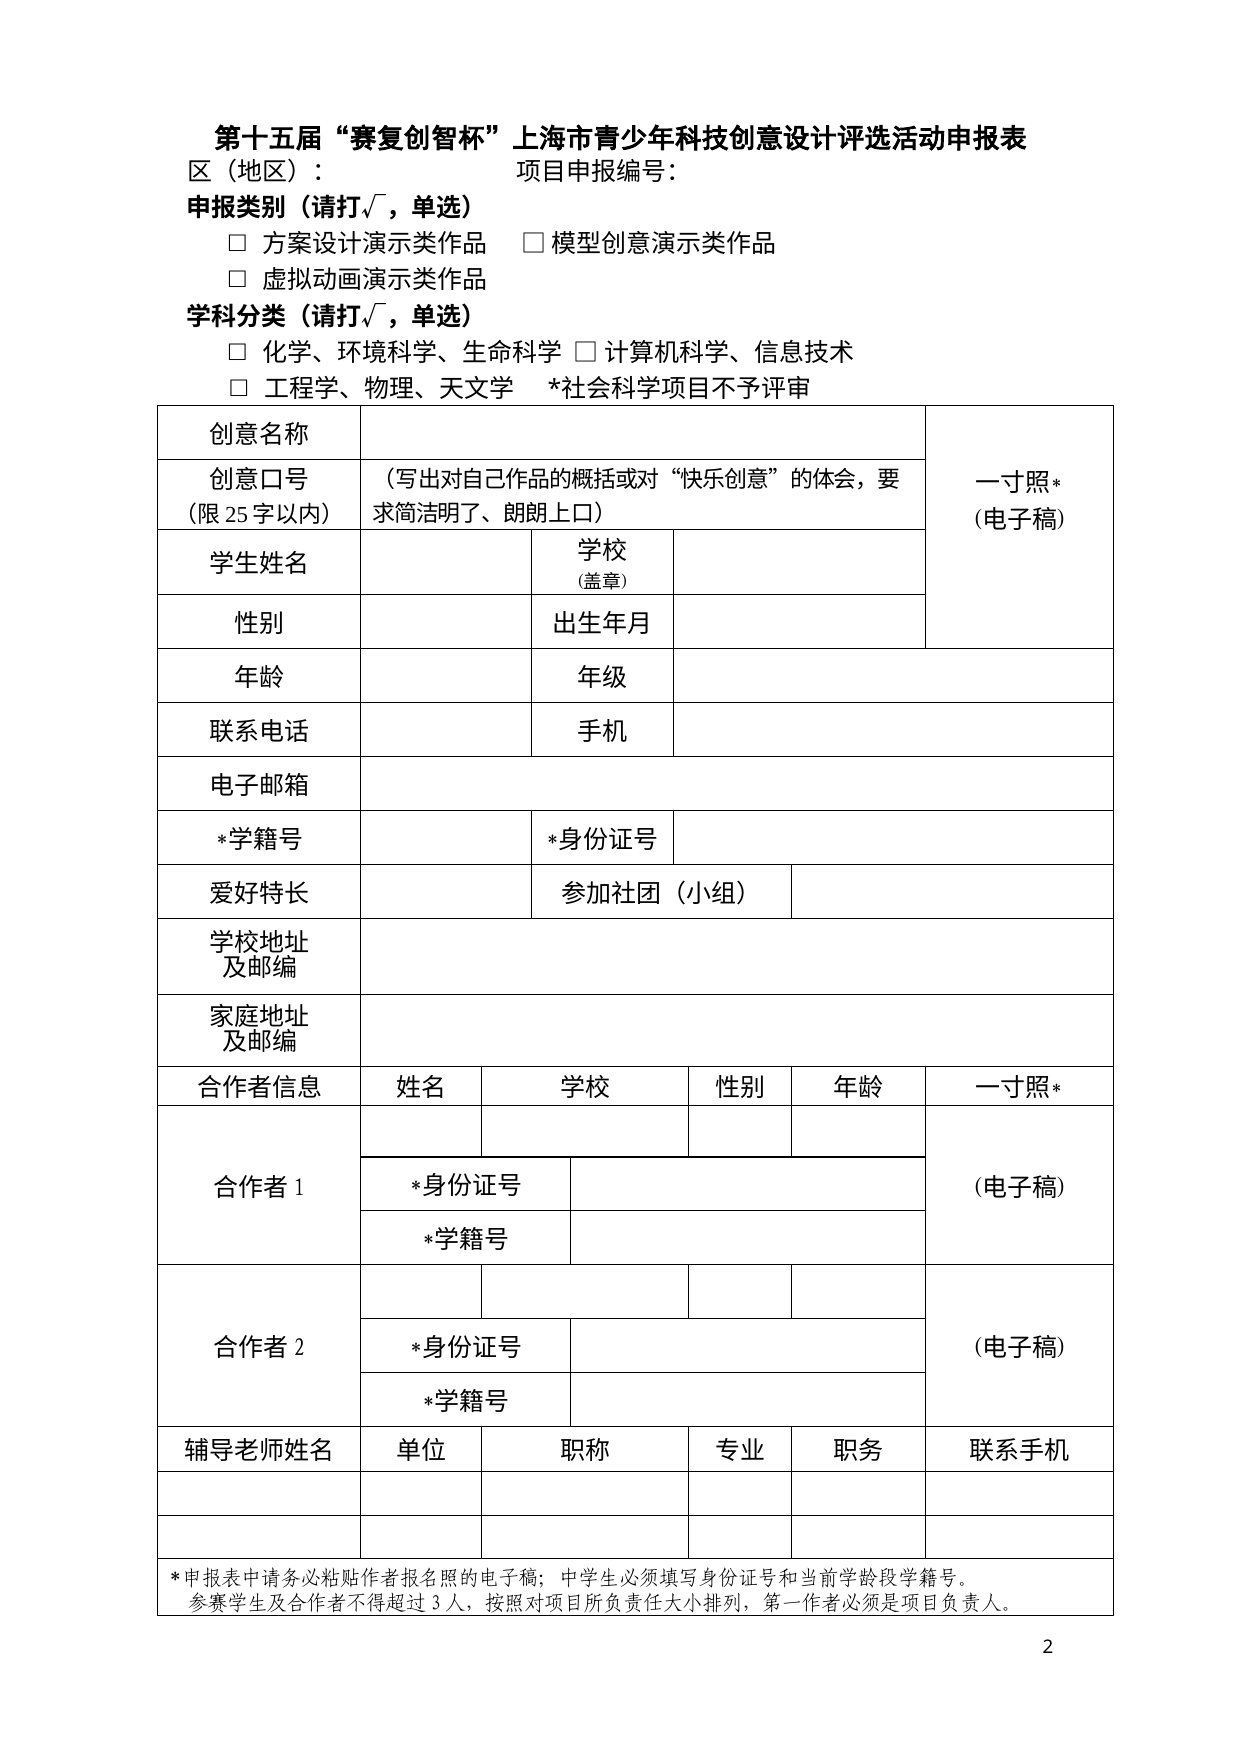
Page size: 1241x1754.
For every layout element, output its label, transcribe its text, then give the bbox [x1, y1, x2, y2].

table_cell 联系手机 [926, 1427, 1113, 1471]
table_cell 姓名 [361, 1067, 481, 1105]
table_cell [482, 1516, 688, 1558]
table_cell [361, 530, 531, 594]
text 第十五届“赛复创智杯”上海市青少年科技创意设计评选活动申报表 [187, 120, 1053, 151]
table_cell [361, 757, 1113, 810]
table_cell 辅导老师姓名 [158, 1427, 360, 1471]
table_cell [926, 1516, 1113, 1558]
table_cell *学籍号 [158, 811, 360, 864]
table_cell [361, 1265, 481, 1318]
table_cell [674, 530, 925, 594]
table_cell 家庭地址 及邮编 [158, 995, 360, 1066]
table_header [361, 406, 925, 459]
table_cell 性别 [158, 595, 360, 648]
table_cell [792, 1472, 925, 1514]
table_cell [689, 1265, 791, 1318]
table_cell [689, 1472, 791, 1514]
table_cell 联系电话 [158, 703, 360, 756]
table_cell 职称 [482, 1427, 688, 1471]
table_cell [482, 1265, 688, 1318]
table_cell 电子邮箱 [158, 757, 360, 810]
table_cell 年龄 [792, 1067, 925, 1105]
table_cell *身份证号 [361, 1158, 570, 1210]
table_cell 学校 [482, 1067, 688, 1105]
text □ 方案设计演示类作品 □ 模型创意演示类作品 [187, 223, 1053, 260]
table_cell [792, 1516, 925, 1558]
table_cell [792, 865, 1113, 918]
table_cell [361, 919, 1113, 994]
table_cell 单位 [361, 1427, 481, 1471]
text □ 化学、环境科学、生命科学 □ 计算机科学、信息技术 [187, 332, 1053, 368]
table_cell 性别 [689, 1067, 791, 1105]
text 区（地区）： 项目申报编号： [187, 151, 1053, 187]
table_cell 爱好特长 [158, 865, 360, 918]
table_cell [361, 1472, 481, 1514]
table_header 创意名称 [158, 406, 360, 459]
table_cell 手机 [532, 703, 673, 756]
table_cell 年龄 [158, 649, 360, 702]
table_cell [482, 1472, 688, 1514]
table_cell [361, 649, 531, 702]
table_cell 一寸照* [926, 1067, 1113, 1105]
table_cell [571, 1319, 925, 1372]
table_cell 学校 (盖章) [532, 530, 673, 594]
table_cell (电子稿) [926, 1106, 1113, 1264]
table_cell 创意口号 （限25字以内） [158, 460, 360, 529]
table_cell *学籍号 [361, 1211, 570, 1264]
table_cell [158, 1472, 360, 1514]
table_cell [674, 703, 1113, 756]
table_cell 专业 [689, 1427, 791, 1471]
table_cell [361, 811, 531, 864]
text 学科分类（请打√，单选） [186, 296, 1053, 332]
table_cell *身份证号 [532, 811, 673, 864]
table_cell [361, 1516, 481, 1558]
text 申报类别（请打√，单选） [186, 187, 1053, 223]
table_cell [792, 1106, 925, 1156]
table_cell [361, 703, 531, 756]
table_cell [926, 1472, 1113, 1514]
table_header 一寸照* (电子稿) [926, 406, 1113, 648]
table_cell 学校地址 及邮编 [158, 919, 360, 994]
table_cell [792, 1265, 925, 1318]
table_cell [158, 1559, 1113, 1615]
table_cell (电子稿) [926, 1265, 1113, 1426]
text □ 工程学、物理、天文学 *社会科学项目不予评审 [226, 368, 1053, 405]
table_cell [482, 1106, 688, 1156]
table_cell [361, 865, 531, 918]
table_cell 职务 [792, 1427, 925, 1471]
table_cell 年级 [532, 649, 673, 702]
table_cell [571, 1158, 925, 1210]
table_cell 出生年月 [532, 595, 673, 648]
table_cell 合作者2 [158, 1265, 360, 1426]
table_cell 合作者信息 [158, 1067, 360, 1105]
text □ 虚拟动画演示类作品 [187, 260, 1053, 296]
table_cell [571, 1211, 925, 1264]
table_cell [674, 595, 925, 648]
table_cell [158, 1516, 360, 1558]
table_cell [689, 1516, 791, 1558]
table_cell [361, 1106, 481, 1156]
table_cell 参加社团（小组） [532, 865, 791, 918]
table_cell *身份证号 [361, 1319, 570, 1372]
table_cell [689, 1106, 791, 1156]
table_cell （写出对自己作品的概括或对“快乐创意”的体会，要求简洁明了、朗朗上口） [361, 460, 925, 529]
table_cell [674, 811, 1113, 864]
table_cell [571, 1373, 925, 1426]
table_cell [361, 595, 531, 648]
table_cell [361, 995, 1113, 1066]
table_cell 学生姓名 [158, 530, 360, 594]
table_cell [674, 649, 1113, 702]
table_cell *学籍号 [361, 1373, 570, 1426]
table_cell 合作者1 [158, 1106, 360, 1264]
